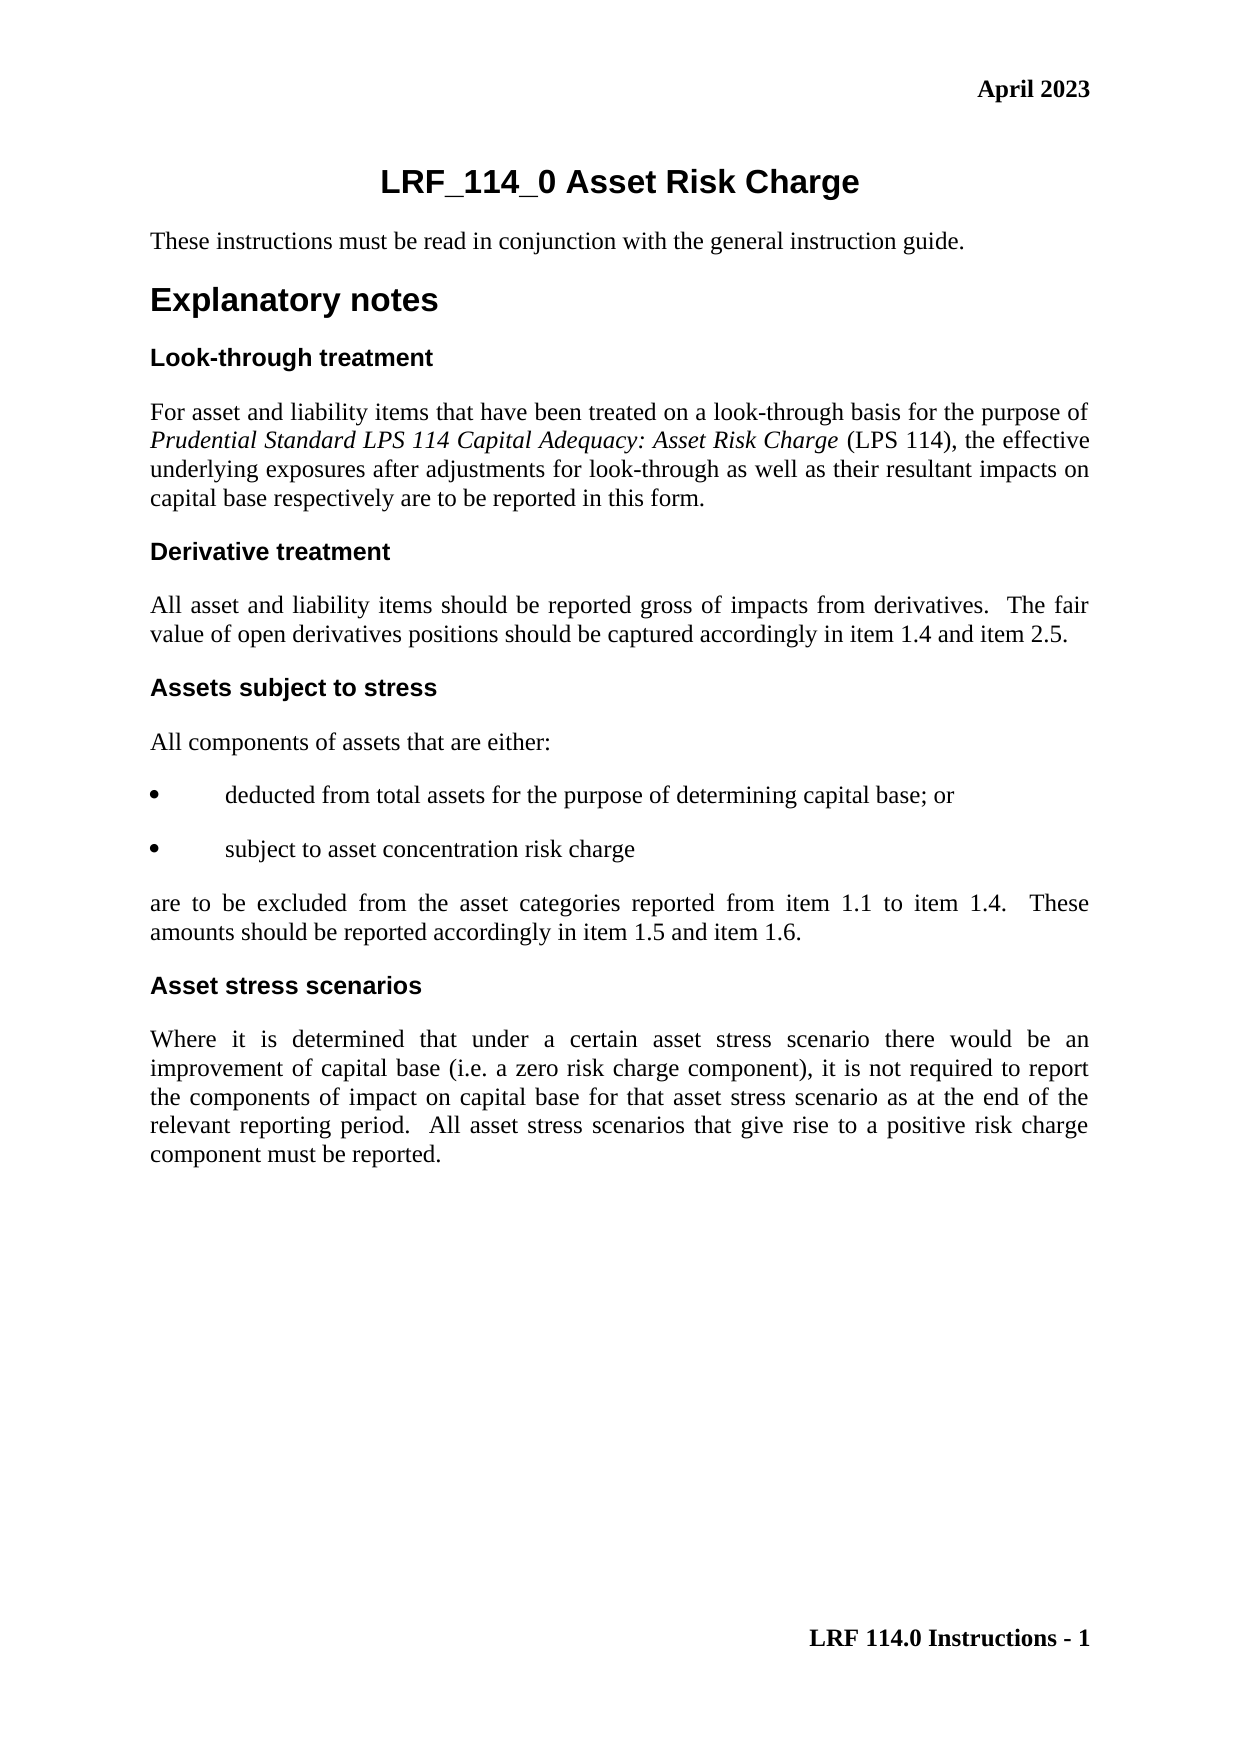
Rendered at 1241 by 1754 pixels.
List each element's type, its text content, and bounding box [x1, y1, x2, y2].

text are to be excluded from the asset categories reported from item 1.1 to item 1.4. These amounts should be reported accordingly in item 1.5 and item 1.6. [150, 888, 1090, 946]
text Asset stress scenarios [150, 971, 1090, 999]
text All components of assets that are either: [150, 727, 1090, 756]
text Derivative treatment [150, 537, 1090, 566]
text Look-through treatment [150, 343, 1090, 372]
list subject to asset concentration risk charge [150, 834, 1090, 863]
list deducted from total assets for the purpose of determining capital base; or [150, 781, 1090, 809]
text LRF_114_0 Asset Risk Charge [150, 162, 1090, 201]
text For asset and liability items that have been treated on a look-through basis for the purpose of Prudential Standard LPS 114 Capital Adequacy: Asset Risk Charge (LPS 114), the effective underlying exposures after adjustments for look-through as well as their resultant impacts on capital base respectively are to be reported in this form. [150, 397, 1090, 512]
text Where it is determined that under a certain asset stress scenario there would be an improvement of capital base (i.e. a zero risk charge component), it is not required to report the components of impact on capital base for that asset stress scenario as at the end of the relevant reporting period. All asset stress scenarios that give rise to a positive risk charge component must be reported. [150, 1024, 1090, 1168]
text All asset and liability items should be reported gross of impacts from derivatives. The fair value of open derivatives positions should be captured accordingly in item 1.4 and item 2.5. [150, 591, 1090, 648]
text Assets subject to stress [150, 673, 1090, 702]
text Explanatory notes [150, 280, 1090, 318]
text These instructions must be read in conjunction with the general instruction guide. [150, 226, 1090, 255]
